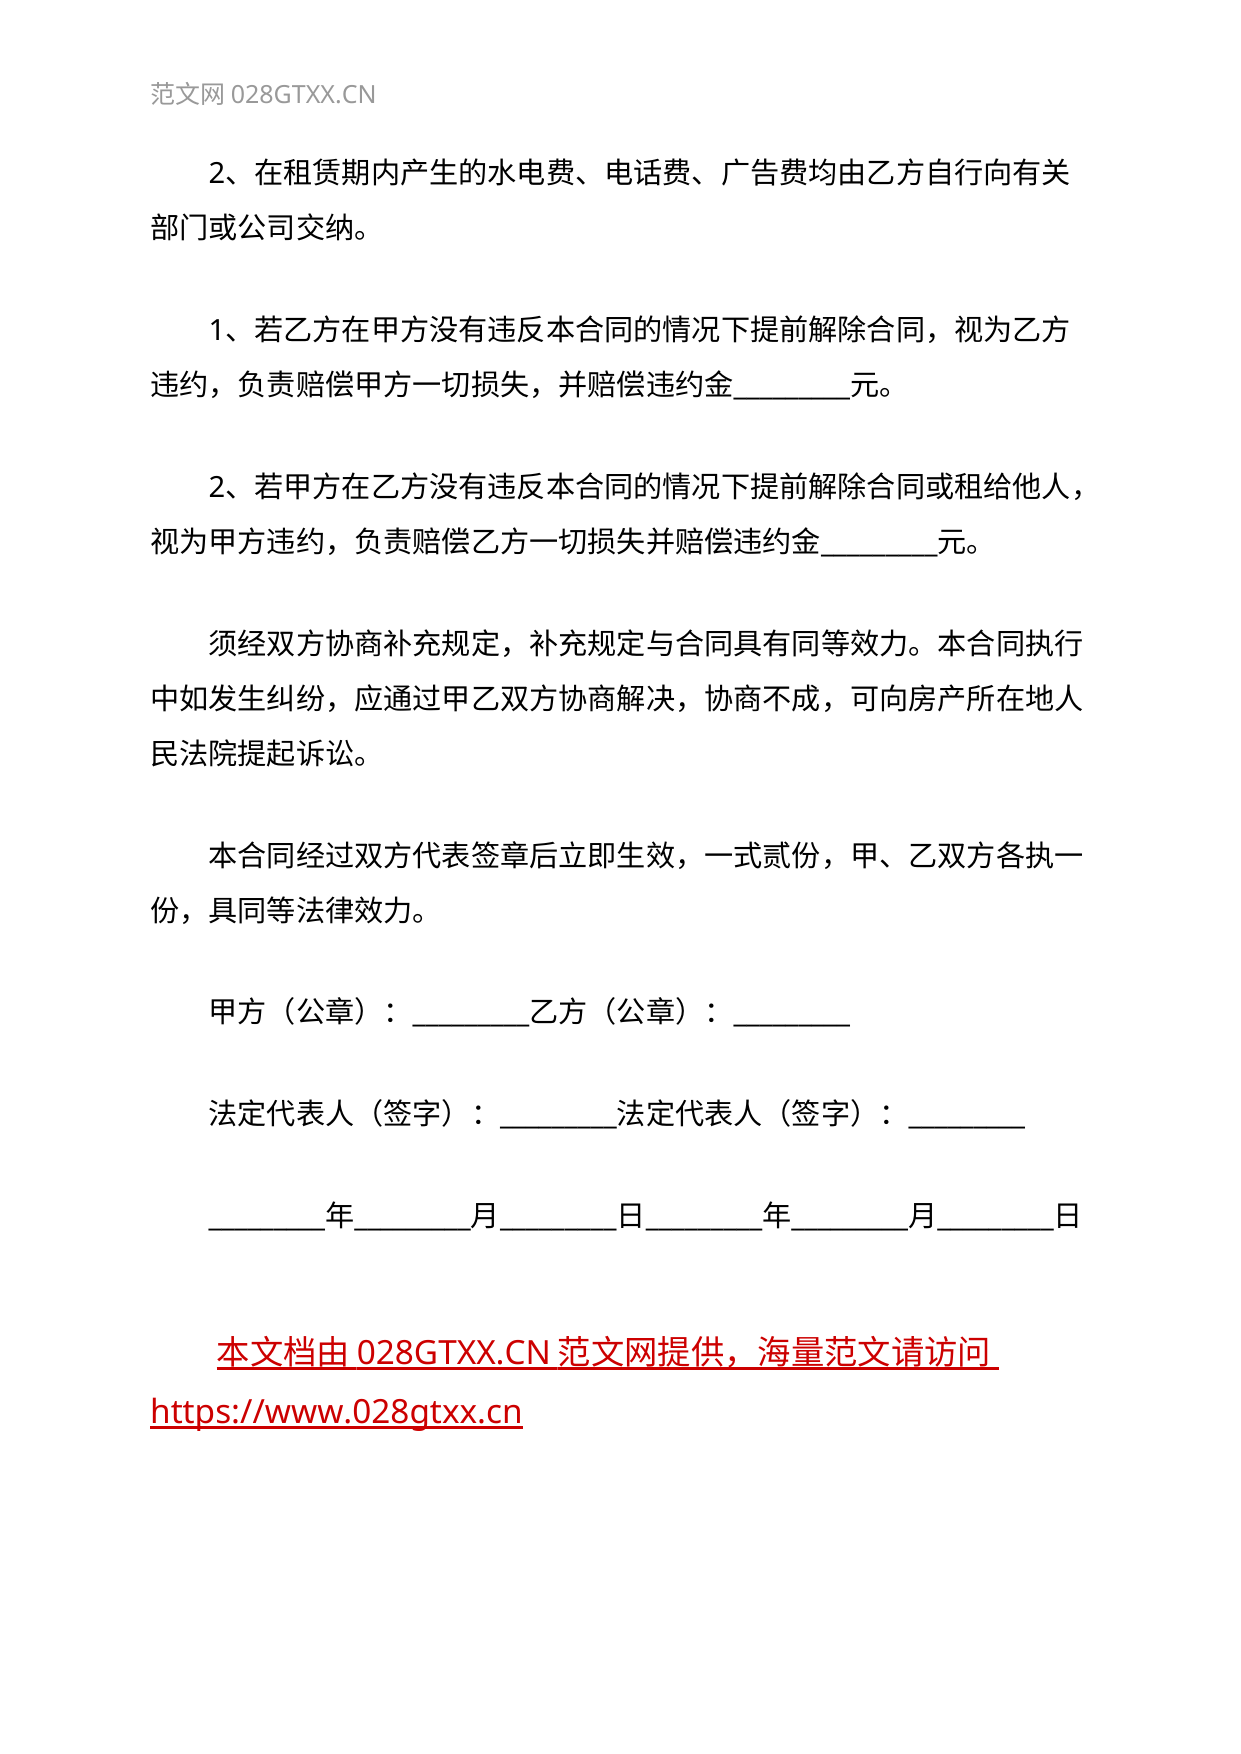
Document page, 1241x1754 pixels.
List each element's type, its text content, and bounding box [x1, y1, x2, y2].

text 1、若乙方在甲方没有违反本合同的情况下提前解除合同，视为乙方违约，负责赔偿甲方一切损失，并赔偿违约金_________元。 [150, 307, 1090, 404]
text 2、在租赁期内产生的水电费、电话费、广告费均由乙方自行向有关部门或公司交纳。 [150, 150, 1090, 247]
text 2、若甲方在乙方没有违反本合同的情况下提前解除合同或租给他人，视为甲方违约，负责赔偿乙方一切损失并赔偿违约金_________元。 [150, 464, 1090, 561]
text 本文档由028GTXX.CN范文网提供，海量范文请访问 https://www.028gtxx.cn [150, 1326, 1090, 1433]
text 甲方（公章）：_________乙方（公章）：_________ [150, 989, 1090, 1031]
text 须经双方协商补充规定，补充规定与合同具有同等效力。本合同执行中如发生纠纷，应通过甲乙双方协商解决，协商不成，可向房产所在地人民法院提起诉讼。 [150, 621, 1090, 773]
text _________年_________月_________日_________年_________月_________日 [150, 1193, 1090, 1235]
text 法定代表人（签字）：_________法定代表人（签字）：_________ [150, 1091, 1090, 1133]
text 本合同经过双方代表签章后立即生效，一式贰份，甲、乙双方各执一份，具同等法律效力。 [150, 832, 1090, 929]
